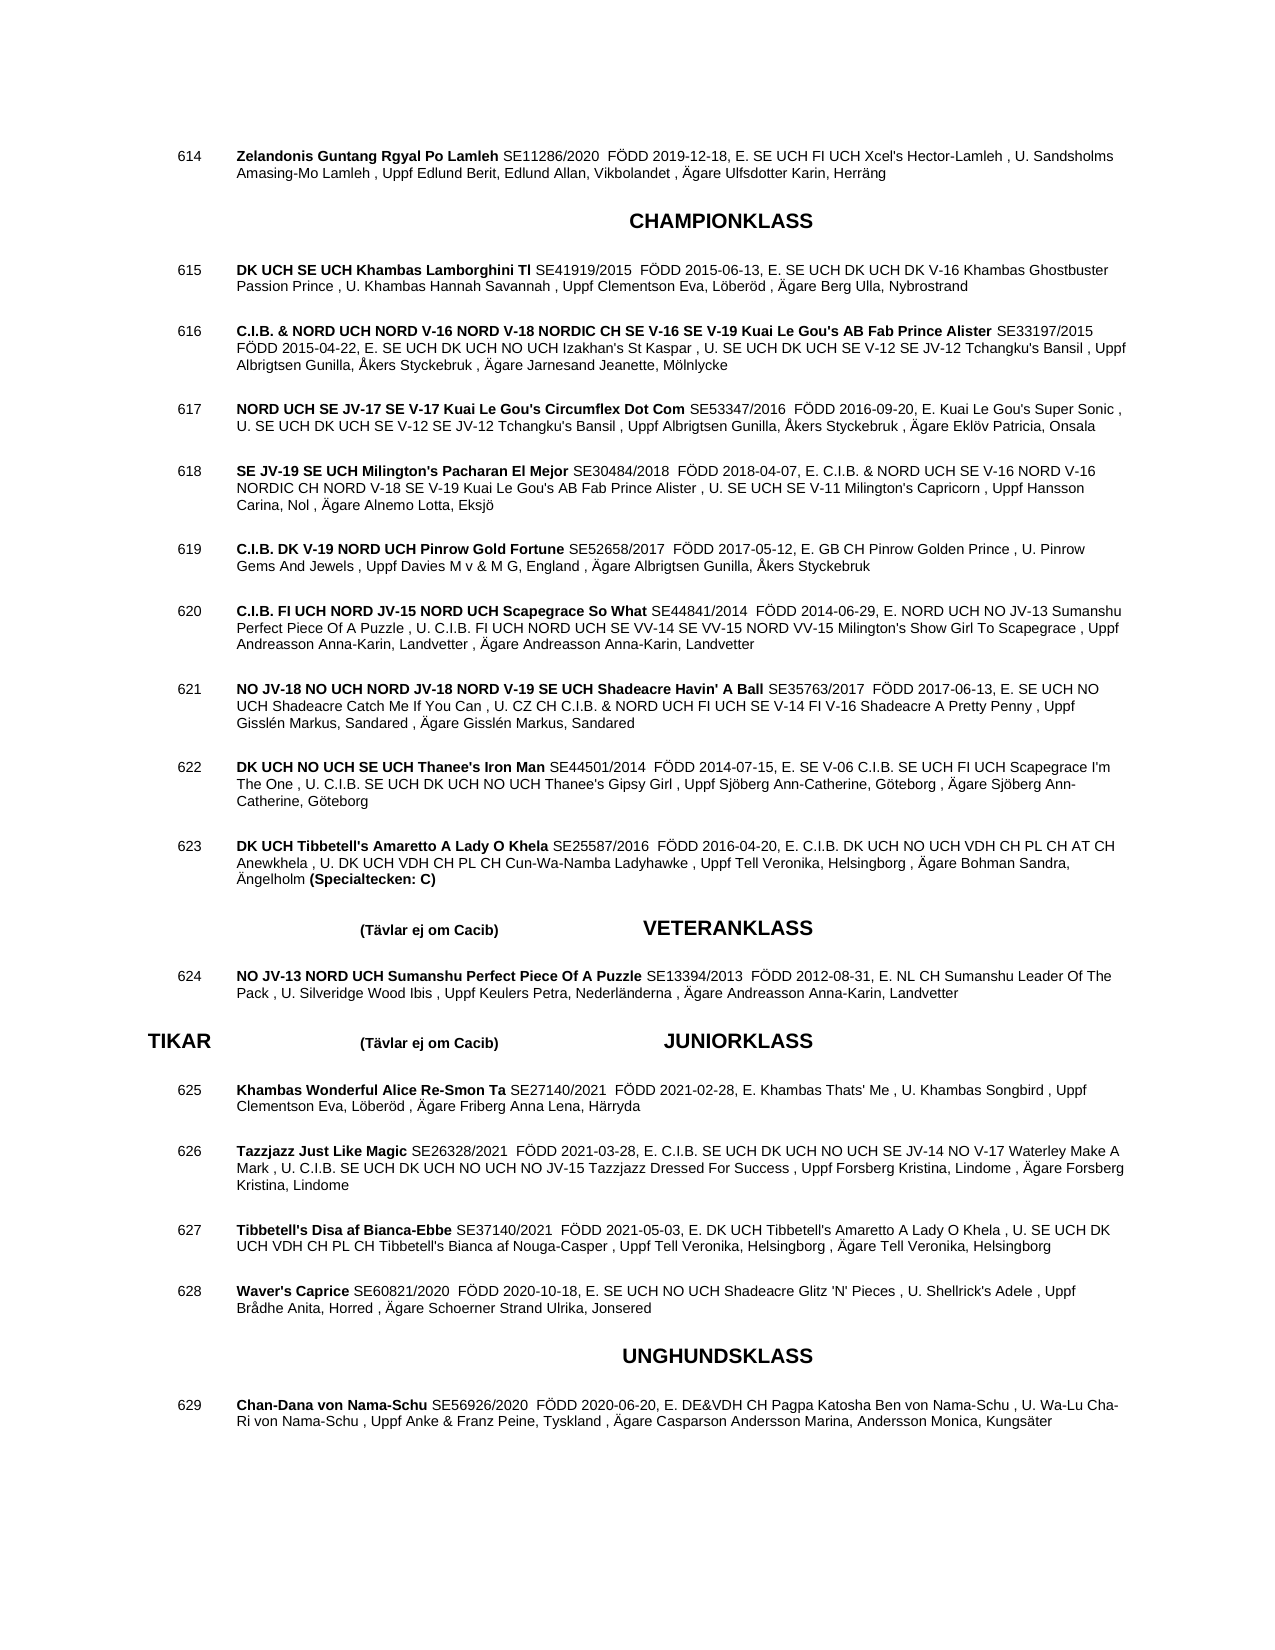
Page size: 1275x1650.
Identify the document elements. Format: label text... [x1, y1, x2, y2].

text 627 Tibbetell's Disa af Bianca-Ebbe SE37140/2021 FÖDD 2021-05-03, E. DK UCH Tibbetell's Amaretto A Lady O Khela , U. SE UCH DK UCH VDH CH PL CH Tibbetell's Bianca af Nouga-Casper , Uppf Tell Veronika, Helsingborg , Ägare Tell Veronika, Helsingborg [177, 1221, 1127, 1255]
text 620 C.I.B. FI UCH NORD JV-15 NORD UCH Scapegrace So What SE44841/2014 FÖDD 2014-06-29, E. NORD UCH NO JV-13 Sumanshu Perfect Piece Of A Puzzle , U. C.I.B. FI UCH NORD UCH SE VV-14 SE VV-15 NORD VV-15 Milington's Show Girl To Scapegrace , Uppf Andreasson Anna-Karin, Landvetter , Ägare Andreasson Anna-Karin, Landvetter [177, 602, 1127, 653]
text 623 DK UCH Tibbetell's Amaretto A Lady O Khela SE25587/2016 FÖDD 2016-04-20, E. C.I.B. DK UCH NO UCH VDH CH PL CH AT CH Anewkhela , U. DK UCH VDH CH PL CH Cun-Wa-Namba Ladyhawke , Uppf Tell Veronika, Helsingborg , Ägare Bohman Sandra, Ängelholm (Specialtecken: C) [177, 837, 1127, 888]
text (Tävlar ej om Cacib) VETERANKLASS [148, 916, 1127, 940]
text 625 Khambas Wonderful Alice Re-Smon Ta SE27140/2021 FÖDD 2021-02-28, E. Khambas Thats' Me , U. Khambas Songbird , Uppf Clementson Eva, Löberöd , Ägare Friberg Anna Lena, Härryda [177, 1081, 1127, 1115]
text UNGHUNDSKLASS [148, 1344, 1127, 1368]
text 614 Zelandonis Guntang Rgyal Po Lamleh SE11286/2020 FÖDD 2019-12-18, E. SE UCH FI UCH Xcel's Hector-Lamleh , U. Sandsholms Amasing-Mo Lamleh , Uppf Edlund Berit, Edlund Allan, Vikbolandet , Ägare Ulfsdotter Karin, Herräng [177, 148, 1127, 181]
text 615 DK UCH SE UCH Khambas Lamborghini Tl SE41919/2015 FÖDD 2015-06-13, E. SE UCH DK UCH DK V-16 Khambas Ghostbuster Passion Prince , U. Khambas Hannah Savannah , Uppf Clementson Eva, Löberöd , Ägare Berg Ulla, Nybrostrand [177, 261, 1127, 295]
text 616 C.I.B. & NORD UCH NORD V-16 NORD V-18 NORDIC CH SE V-16 SE V-19 Kuai Le Gou's AB Fab Prince Alister SE33197/2015 FÖDD 2015-04-22, E. SE UCH DK UCH NO UCH Izakhan's St Kaspar , U. SE UCH DK UCH SE V-12 SE JV-12 Tchangku's Bansil , Uppf Albrigtsen Gunilla, Åkers Styckebruk , Ägare Jarnesand Jeanette, Mölnlycke [177, 323, 1127, 373]
text 624 NO JV-13 NORD UCH Sumanshu Perfect Piece Of A Puzzle SE13394/2013 FÖDD 2012-08-31, E. NL CH Sumanshu Leader Of The Pack , U. Silveridge Wood Ibis , Uppf Keulers Petra, Nederländerna , Ägare Andreasson Anna-Karin, Landvetter [177, 968, 1127, 1001]
text CHAMPIONKLASS [148, 209, 1127, 233]
text 617 NORD UCH SE JV-17 SE V-17 Kuai Le Gou's Circumflex Dot Com SE53347/2016 FÖDD 2016-09-20, E. Kuai Le Gou's Super Sonic , U. SE UCH DK UCH SE V-12 SE JV-12 Tchangku's Bansil , Uppf Albrigtsen Gunilla, Åkers Styckebruk , Ägare Eklöv Patricia, Onsala [177, 401, 1127, 434]
text 622 DK UCH NO UCH SE UCH Thanee's Iron Man SE44501/2014 FÖDD 2014-07-15, E. SE V-06 C.I.B. SE UCH FI UCH Scapegrace I'm The One , U. C.I.B. SE UCH DK UCH NO UCH Thanee's Gipsy Girl , Uppf Sjöberg Ann-Catherine, Göteborg , Ägare Sjöberg Ann-Catherine, Göteborg [177, 759, 1127, 809]
text 626 Tazzjazz Just Like Magic SE26328/2021 FÖDD 2021-03-28, E. C.I.B. SE UCH DK UCH NO UCH SE JV-14 NO V-17 Waterley Make A Mark , U. C.I.B. SE UCH DK UCH NO UCH NO JV-15 Tazzjazz Dressed For Success , Uppf Forsberg Kristina, Lindome , Ägare Forsberg Kristina, Lindome [177, 1143, 1127, 1193]
text 619 C.I.B. DK V-19 NORD UCH Pinrow Gold Fortune SE52658/2017 FÖDD 2017-05-12, E. GB CH Pinrow Golden Prince , U. Pinrow Gems And Jewels , Uppf Davies M v & M G, England , Ägare Albrigtsen Gunilla, Åkers Styckebruk [177, 541, 1127, 574]
text 629 Chan-Dana von Nama-Schu SE56926/2020 FÖDD 2020-06-20, E. DE&VDH CH Pagpa Katosha Ben von Nama-Schu , U. Wa-Lu Cha-Ri von Nama-Schu , Uppf Anke & Franz Peine, Tyskland , Ägare Casparson Andersson Marina, Andersson Monica, Kungsäter [177, 1396, 1127, 1430]
text 628 Waver's Caprice SE60821/2020 FÖDD 2020-10-18, E. SE UCH NO UCH Shadeacre Glitz 'N' Pieces , U. Shellrick's Adele , Uppf Brådhe Anita, Horred , Ägare Schoerner Strand Ulrika, Jonsered [177, 1283, 1127, 1316]
text TIKAR (Tävlar ej om Cacib) JUNIORKLASS [148, 1029, 1127, 1053]
text 618 SE JV-19 SE UCH Milington's Pacharan El Mejor SE30484/2018 FÖDD 2018-04-07, E. C.I.B. & NORD UCH SE V-16 NORD V-16 NORDIC CH NORD V-18 SE V-19 Kuai Le Gou's AB Fab Prince Alister , U. SE UCH SE V-11 Milington's Capricorn , Uppf Hansson Carina, Nol , Ägare Alnemo Lotta, Eksjö [177, 463, 1127, 513]
text 621 NO JV-18 NO UCH NORD JV-18 NORD V-19 SE UCH Shadeacre Havin' A Ball SE35763/2017 FÖDD 2017-06-13, E. SE UCH NO UCH Shadeacre Catch Me If You Can , U. CZ CH C.I.B. & NORD UCH FI UCH SE V-14 FI V-16 Shadeacre A Pretty Penny , Uppf Gisslén Markus, Sandared , Ägare Gisslén Markus, Sandared [177, 681, 1127, 731]
